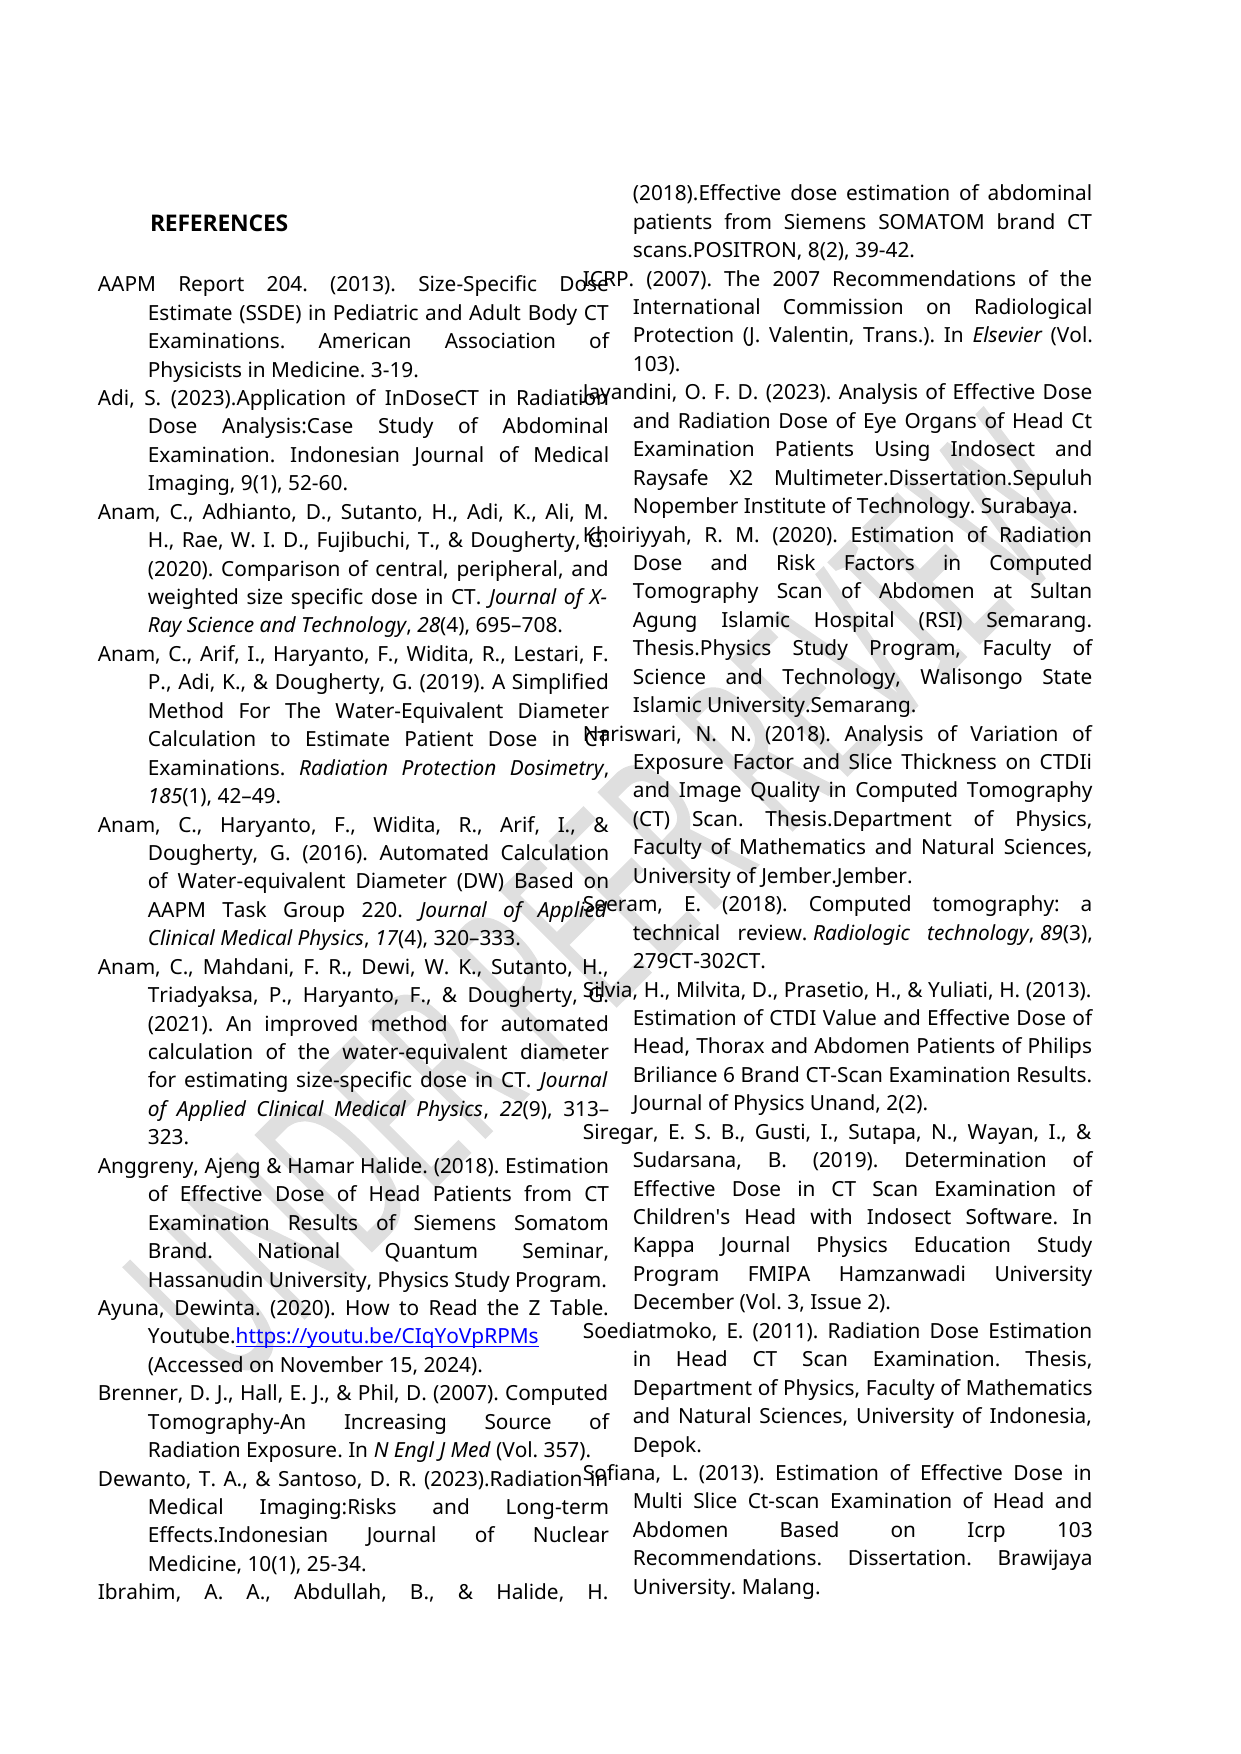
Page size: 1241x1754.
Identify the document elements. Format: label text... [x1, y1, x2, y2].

subtitle REFERENCES [150, 207, 609, 238]
